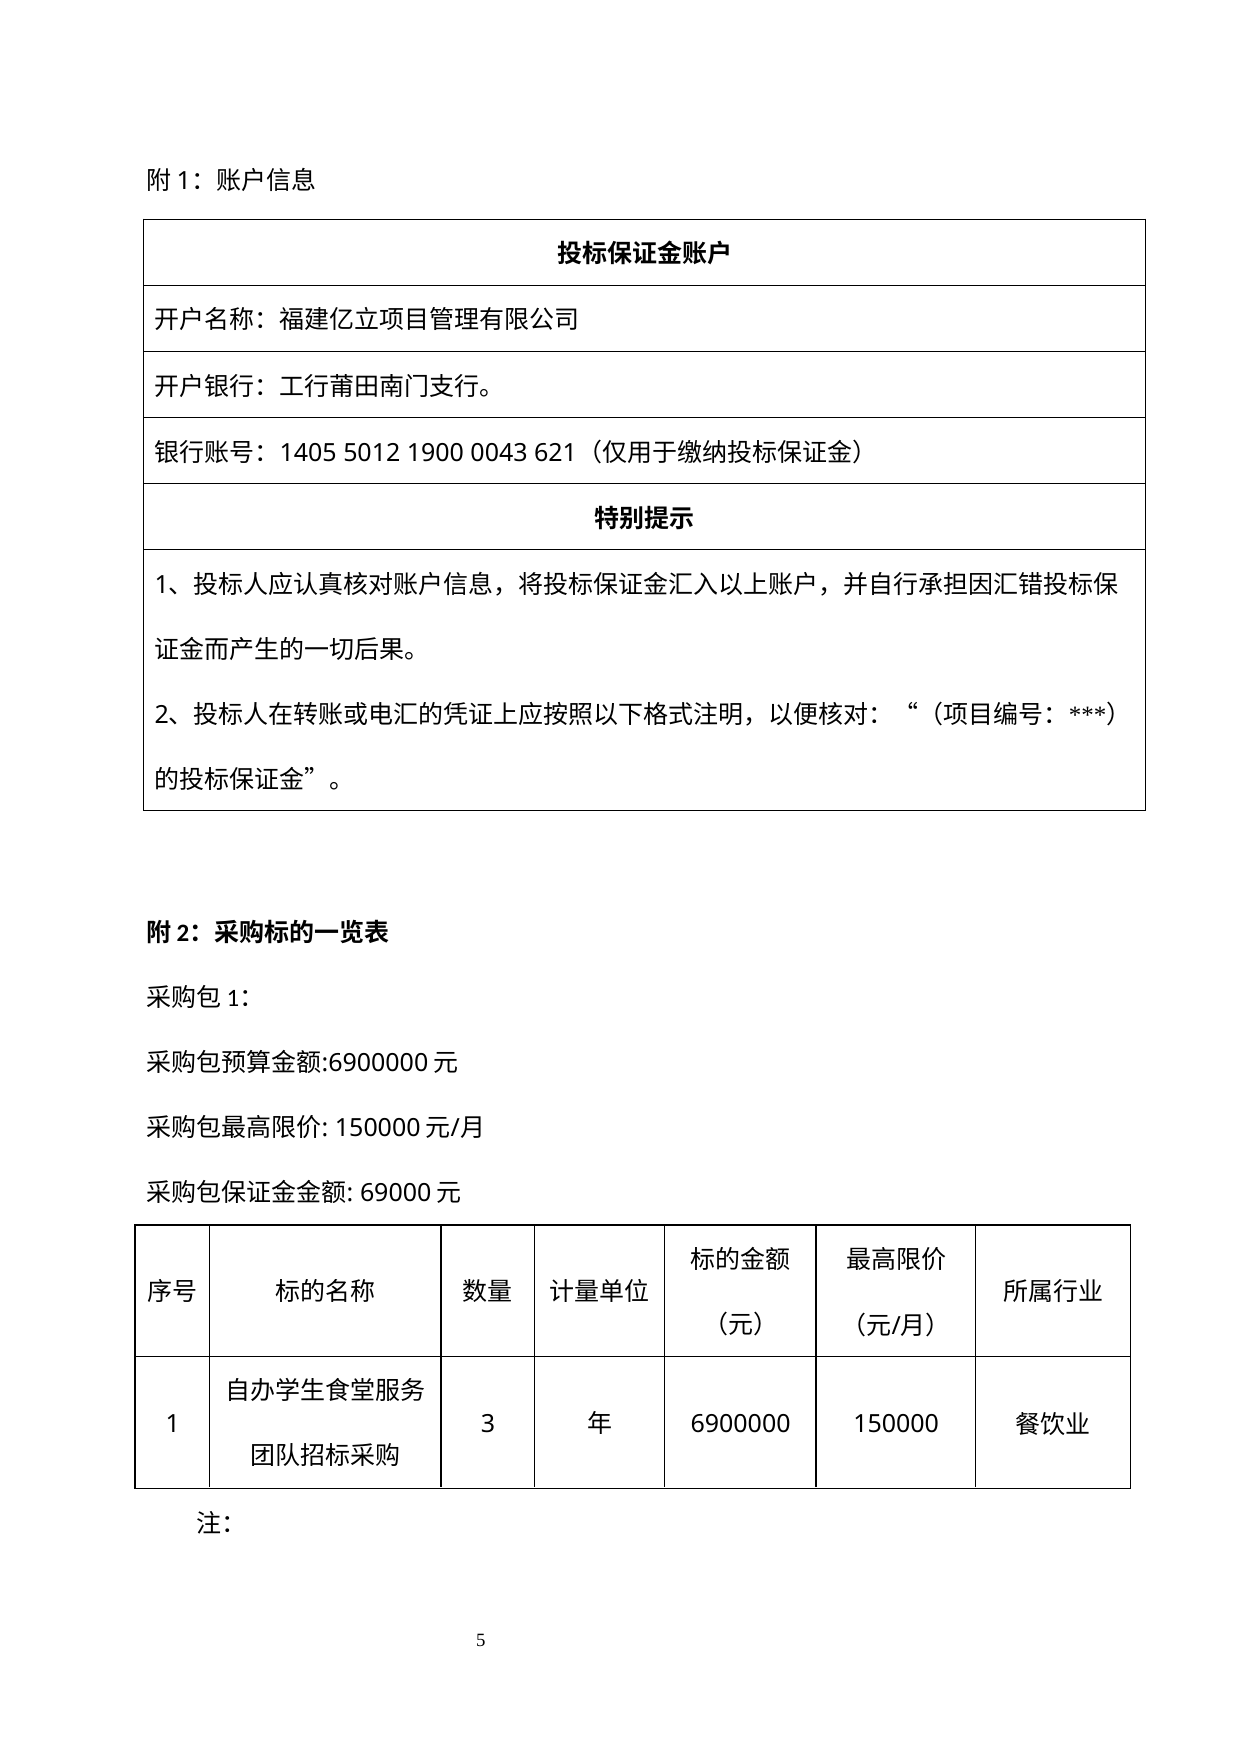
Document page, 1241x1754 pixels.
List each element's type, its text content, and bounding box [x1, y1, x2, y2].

table_cell 自办学生食堂服务团队招标采购 [210, 1357, 440, 1487]
table_header 所属行业 [976, 1226, 1130, 1356]
text 采购包预算金额:6900000元 [146, 1029, 1106, 1094]
text 附2：采购标的一览表 [146, 899, 1106, 964]
table_header 计量单位 [535, 1226, 664, 1356]
table_header 投标保证金账户 [144, 220, 1145, 284]
table_header 最高限价 （元/月） [817, 1226, 975, 1356]
table_cell 餐饮业 [976, 1357, 1130, 1487]
table_cell 年 [535, 1357, 664, 1487]
table_cell 特别提示 [144, 484, 1145, 549]
table_header 序号 [136, 1226, 209, 1356]
table_cell 1 [136, 1357, 209, 1487]
table_header 标的名称 [210, 1226, 440, 1356]
text 注： [146, 1489, 1106, 1554]
table_cell 银行账号：1405 5012 1900 0043 621（仅用于缴纳投标保证金） [144, 418, 1145, 483]
table_cell 3 [442, 1357, 534, 1487]
text 采购包保证金金额: 69000元 [146, 1159, 1106, 1224]
table_cell 开户名称：福建亿立项目管理有限公司 [144, 286, 1145, 351]
text 采购包1： [146, 964, 1106, 1029]
table_cell 150000 [817, 1357, 975, 1487]
table_cell 开户银行：工行莆田南门支行。 [144, 352, 1145, 417]
text 附1：账户信息 [146, 146, 1106, 211]
table_header 标的金额（元） [665, 1226, 815, 1356]
table_cell 6900000 [665, 1357, 815, 1487]
table_header 数量 [442, 1226, 534, 1356]
text 采购包最高限价: 150000元/月 [146, 1094, 1106, 1159]
table_cell 1、投标人应认真核对账户信息，将投标保证金汇入以上账户，并自行承担因汇错投标保证金而产生的一切后果。 2、投标人在转账或电汇的凭证上应按照以下格式注明，以便核对：“（项目编号：***）的投标保证金”。 [144, 550, 1145, 810]
